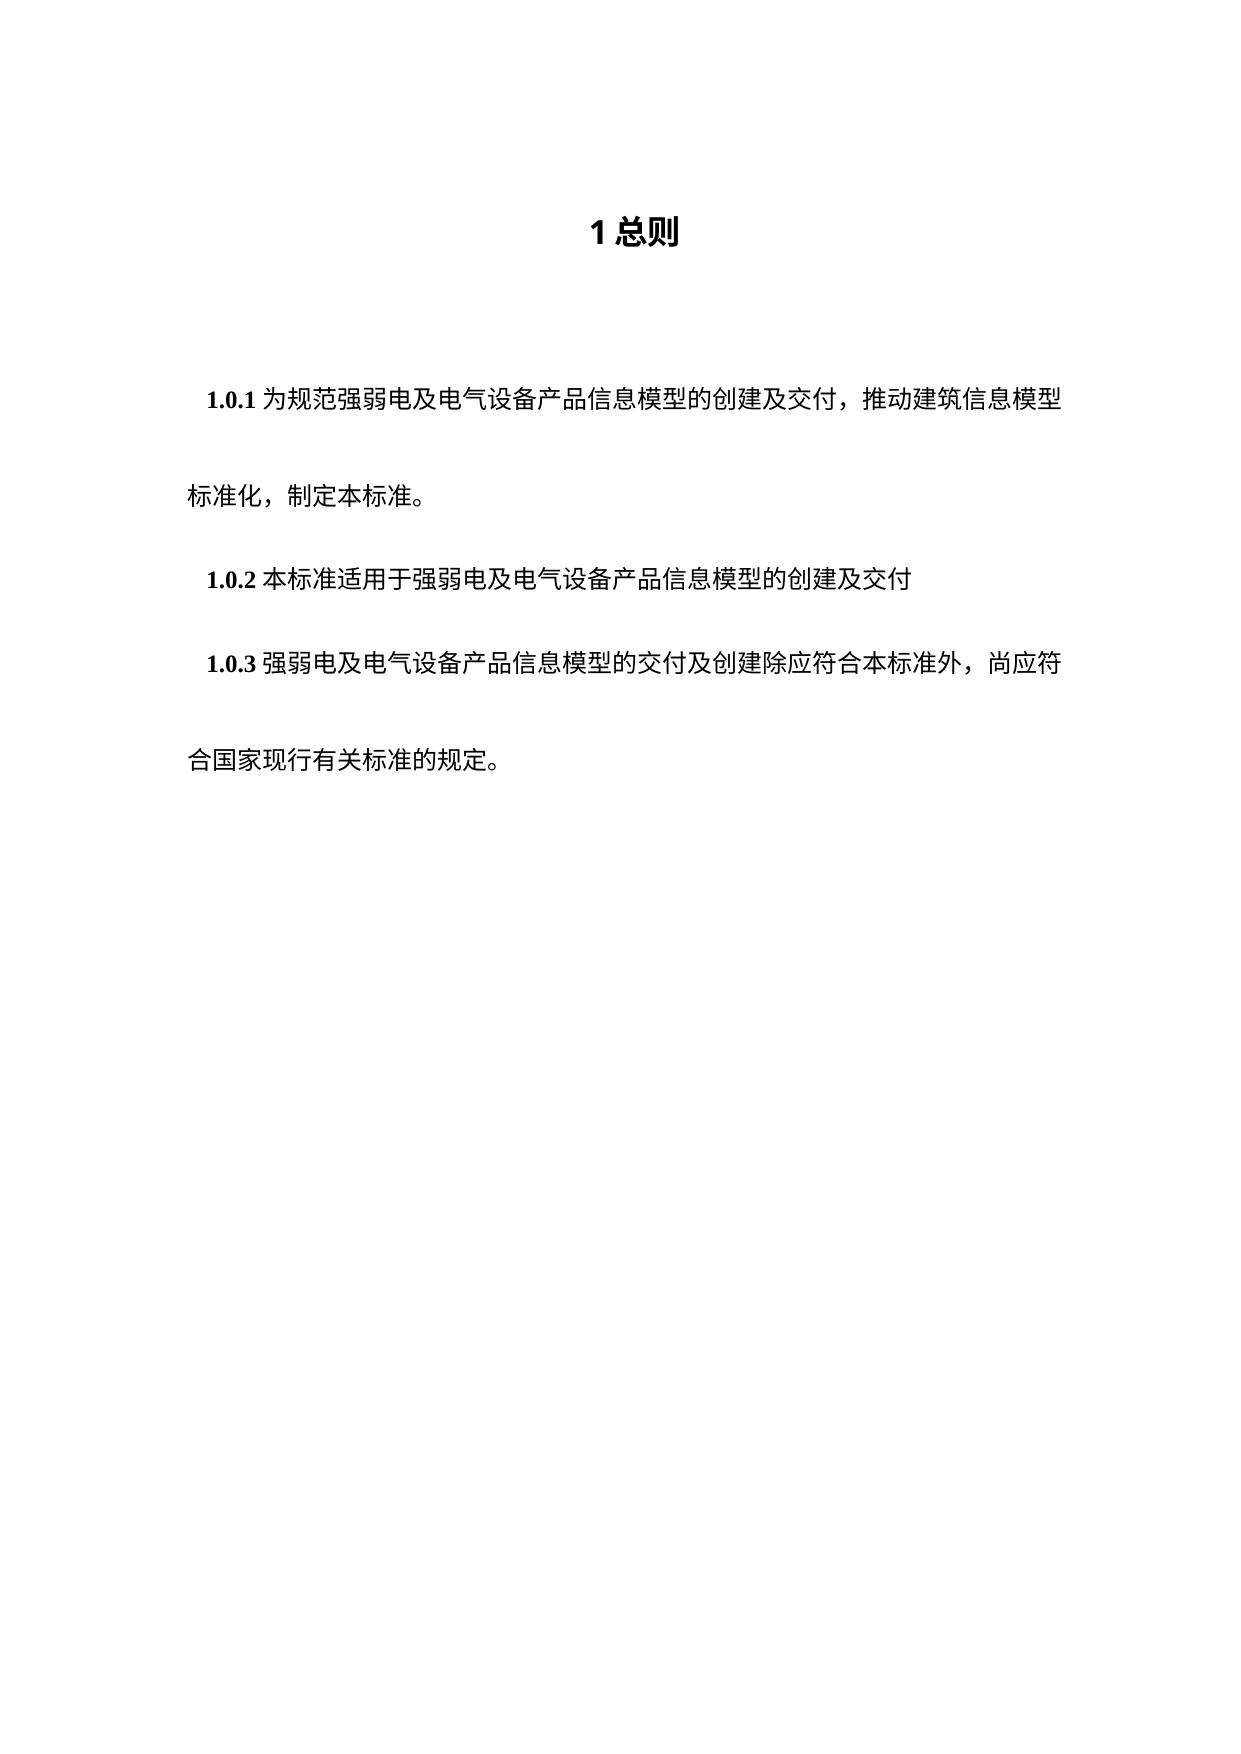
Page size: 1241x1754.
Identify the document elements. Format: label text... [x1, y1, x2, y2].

text 1.0.1 为规范强弱电及电气设备产品信息模型的创建及交付，推动建筑信息模型标准化，制定本标准。 [187, 365, 1063, 527]
subtitle 1总则 [187, 197, 1063, 262]
text 1.0.2 本标准适用于强弱电及电气设备产品信息模型的创建及交付 [187, 546, 1063, 611]
text 1.0.3 强弱电及电气设备产品信息模型的交付及创建除应符合本标准外，尚应符合国家现行有关标准的规定。 [187, 629, 1063, 791]
